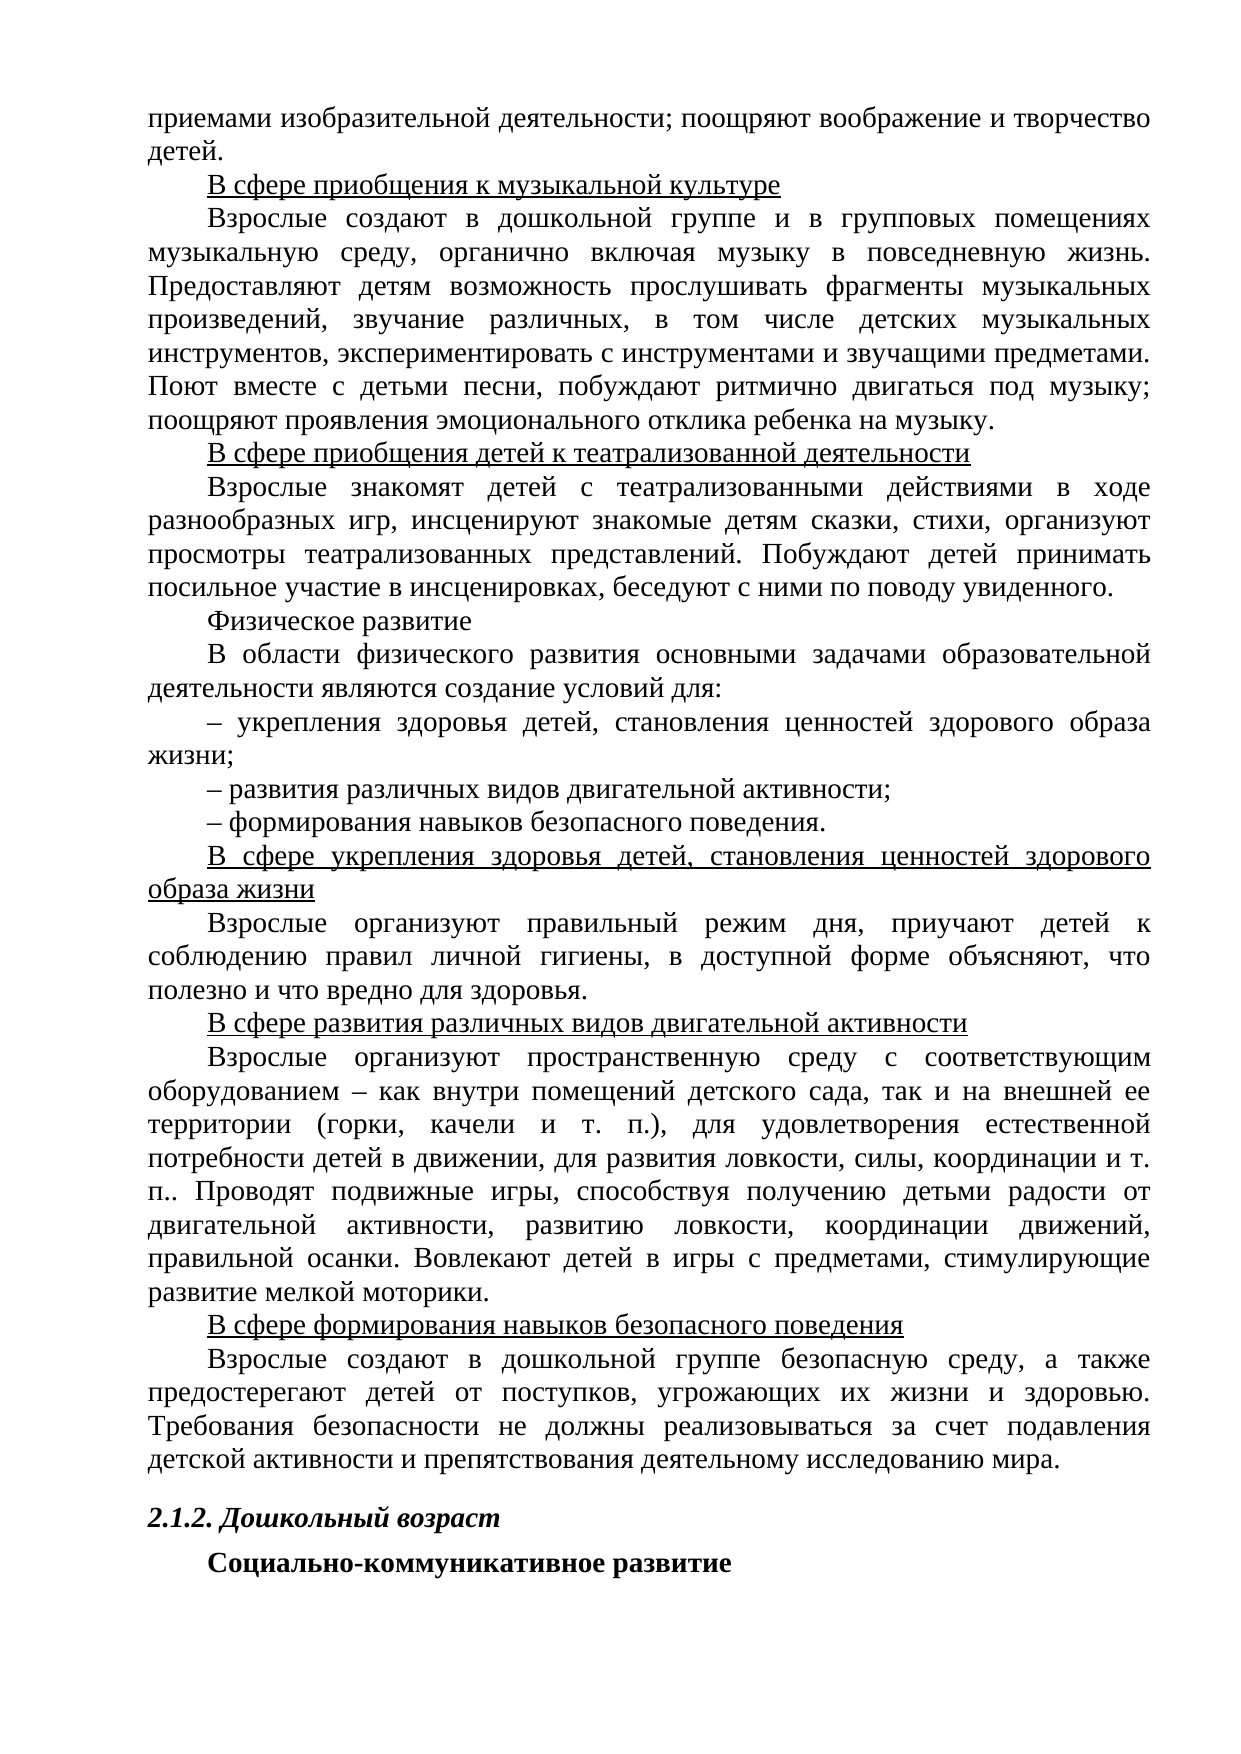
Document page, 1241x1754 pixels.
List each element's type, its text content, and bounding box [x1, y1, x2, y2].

text Социально-коммуникативное развитие [148, 1545, 1152, 1578]
text Взрослые организуют пространственную среду с соответствующим оборудованием – как внутри помещений детского сада, так и на внешней ее территории (горки, качели и т. п.), для удовлетворения естественной потребности детей в движении, для развития ловкости, силы, координации и т. п.. Проводят подвижные игры, способствуя получению детьми радости от двигательной активности, развитию ловкости, координации движений, правильной осанки. Вовлекают детей в игры с предметами, стимулирующие развитие мелкой моторики. [148, 1039, 1152, 1307]
subtitle 2.1.2. Дошкольный возраст [148, 1500, 1152, 1534]
text Физическое развитие [148, 603, 1152, 637]
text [148, 100, 1152, 167]
text – развития различных видов двигательной активности; [148, 771, 1152, 804]
text В сфере формирования навыков безопасного поведения [148, 1307, 1152, 1341]
text В сфере приобщения к музыкальной культуре [148, 167, 1152, 201]
text Взрослые организуют правильный режим дня, приучают детей к соблюдению правил личной гигиены, в доступной форме объясняют, что полезно и что вредно для здоровья. [148, 905, 1152, 1006]
text Взрослые знакомят детей с театрализованными действиями в ходе разнообразных игр, инсценируют знакомые детям сказки, стихи, организуют просмотры театрализованных представлений. Побуждают детей принимать посильное участие в инсценировках, беседуют с ними по поводу увиденного. [148, 469, 1152, 603]
text В сфере приобщения детей к театрализованной деятельности [148, 435, 1152, 469]
text Взрослые создают в дошкольной группе безопасную среду, а также предостерегают детей от поступков, угрожающих их жизни и здоровью. Требования безопасности не должны реализовываться за счет подавления детской активности и препятствования деятельному исследованию мира. [148, 1341, 1152, 1475]
text В сфере развития различных видов двигательной активности [148, 1006, 1152, 1039]
text В области физического развития основными задачами образовательной деятельности являются создание условий для: [148, 637, 1152, 704]
text – формирования навыков безопасного поведения. [148, 804, 1152, 838]
text – укрепления здоровья детей, становления ценностей здорового образа жизни; [148, 704, 1152, 771]
text Взрослые создают в дошкольной группе и в групповых помещениях музыкальную среду, органично включая музыку в повседневную жизнь. Предоставляют детям возможность прослушивать фрагменты музыкальных произведений, звучание различных, в том числе детских музыкальных инструментов, экспериментировать с инструментами и звучащими предметами. Поют вместе с детьми песни, побуждают ритмично двигаться под музыку; поощряют проявления эмоционального отклика ребенка на музыку. [148, 201, 1152, 435]
text В сфере укрепления здоровья детей, становления ценностей здорового образа жизни [148, 838, 1152, 905]
